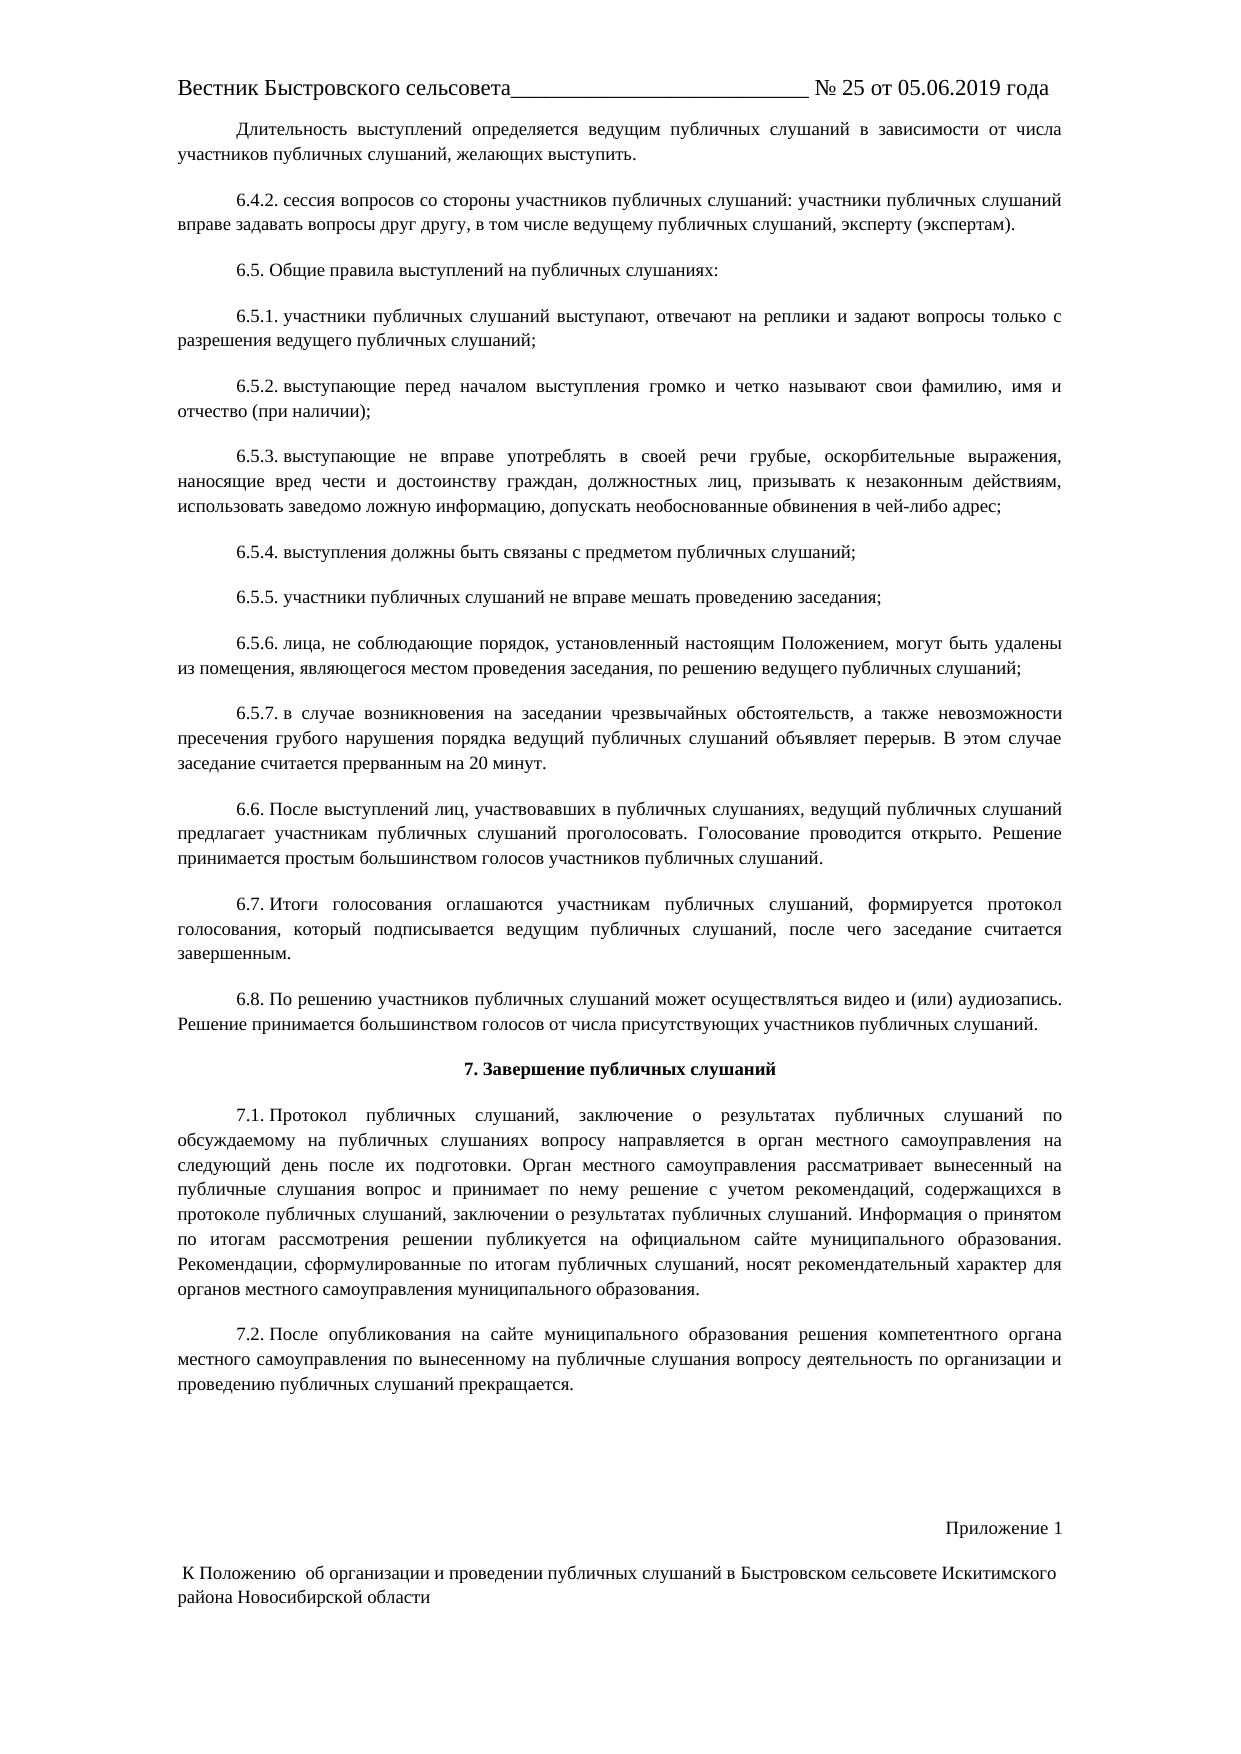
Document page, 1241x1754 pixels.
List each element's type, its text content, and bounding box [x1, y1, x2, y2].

text 6.5.4. выступления должны быть связаны с предметом публичных слушаний; [177, 541, 1063, 562]
text 6.5.7. в случае возникновения на заседании чрезвычайных обстоятельств, а также невозможности пресечения грубого нарушения порядка ведущий публичных слушаний объявляет перерыв. В этом случае заседание считается прерванным на 20 минут. [177, 702, 1063, 773]
text 6.5.1. участники публичных слушаний выступают, отвечают на реплики и задают вопросы только с разрешения ведущего публичных слушаний; [177, 304, 1063, 351]
text 6.5. Общие правила выступлений на публичных слушаниях: [177, 259, 1063, 281]
text 7.1. Протокол публичных слушаний, заключение о результатах публичных слушаний по обсуждаемому на публичных слушаниях вопросу направляется в орган местного самоуправления на следующий день после их подготовки. Орган местного самоуправления рассматривает вынесенный на публичные слушания вопрос и принимает по нему решение с учетом рекомендаций, содержащихся в протоколе публичных слушаний, заключении о результатах публичных слушаний. Информация о принятом по итогам рассмотрения решении публикуется на официальном сайте муниципального образования. Рекомендации, сформулированные по итогам публичных слушаний, носят рекомендательный характер для органов местного самоуправления муниципального образования. [177, 1104, 1063, 1299]
subtitle Приложение 1 [177, 1517, 1063, 1538]
text 6.4.2. сессия вопросов со стороны участников публичных слушаний: участники публичных слушаний вправе задавать вопросы друг другу, в том числе ведущему публичных слушаний, эксперту (экспертам). [177, 188, 1063, 235]
text 7. Завершение публичных слушаний [177, 1058, 1063, 1080]
text 6.5.3. выступающие не вправе употреблять в своей речи грубые, оскорбительные выражения, наносящие вред чести и достоинству граждан, должностных лиц, призывать к незаконным действиям, использовать заведомо ложную информацию, допускать необоснованные обвинения в чей-либо адрес; [177, 445, 1063, 517]
text 6.5.2. выступающие перед началом выступления громко и четко называют свои фамилию, имя и отчество (при наличии); [177, 375, 1063, 421]
text 6.8. По решению участников публичных слушаний может осуществляться видео и (или) аудиозапись. Решение принимается большинством голосов от числа присутствующих участников публичных слушаний. [177, 988, 1063, 1034]
text 6.5.6. лица, не соблюдающие порядок, установленный настоящим Положением, могут быть удалены из помещения, являющегося местом проведения заседания, по решению ведущего публичных слушаний; [177, 632, 1063, 678]
text 6.7. Итоги голосования оглашаются участникам публичных слушаний, формируется протокол голосования, который подписывается ведущим публичных слушаний, после чего заседание считается завершенным. [177, 893, 1063, 964]
text 6.5.5. участники публичных слушаний не вправе мешать проведению заседания; [177, 586, 1063, 608]
text Длительность выступлений определяется ведущим публичных слушаний в зависимости от числа участников публичных слушаний, желающих выступить. [177, 118, 1063, 164]
text 6.6. После выступлений лиц, участвовавших в публичных слушаниях, ведущий публичных слушаний предлагает участникам публичных слушаний проголосовать. Голосование проводится открыто. Решение принимается простым большинством голосов участников публичных слушаний. [177, 797, 1063, 869]
text К Положению об организации и проведении публичных слушаний в Быстровском сельсовете Искитимского района Новосибирской области [177, 1562, 1063, 1608]
text 7.2. После опубликования на сайте муниципального образования решения компетентного органа местного самоуправления по вынесенному на публичные слушания вопросу деятельность по организации и проведению публичных слушаний прекращается. [177, 1323, 1063, 1394]
